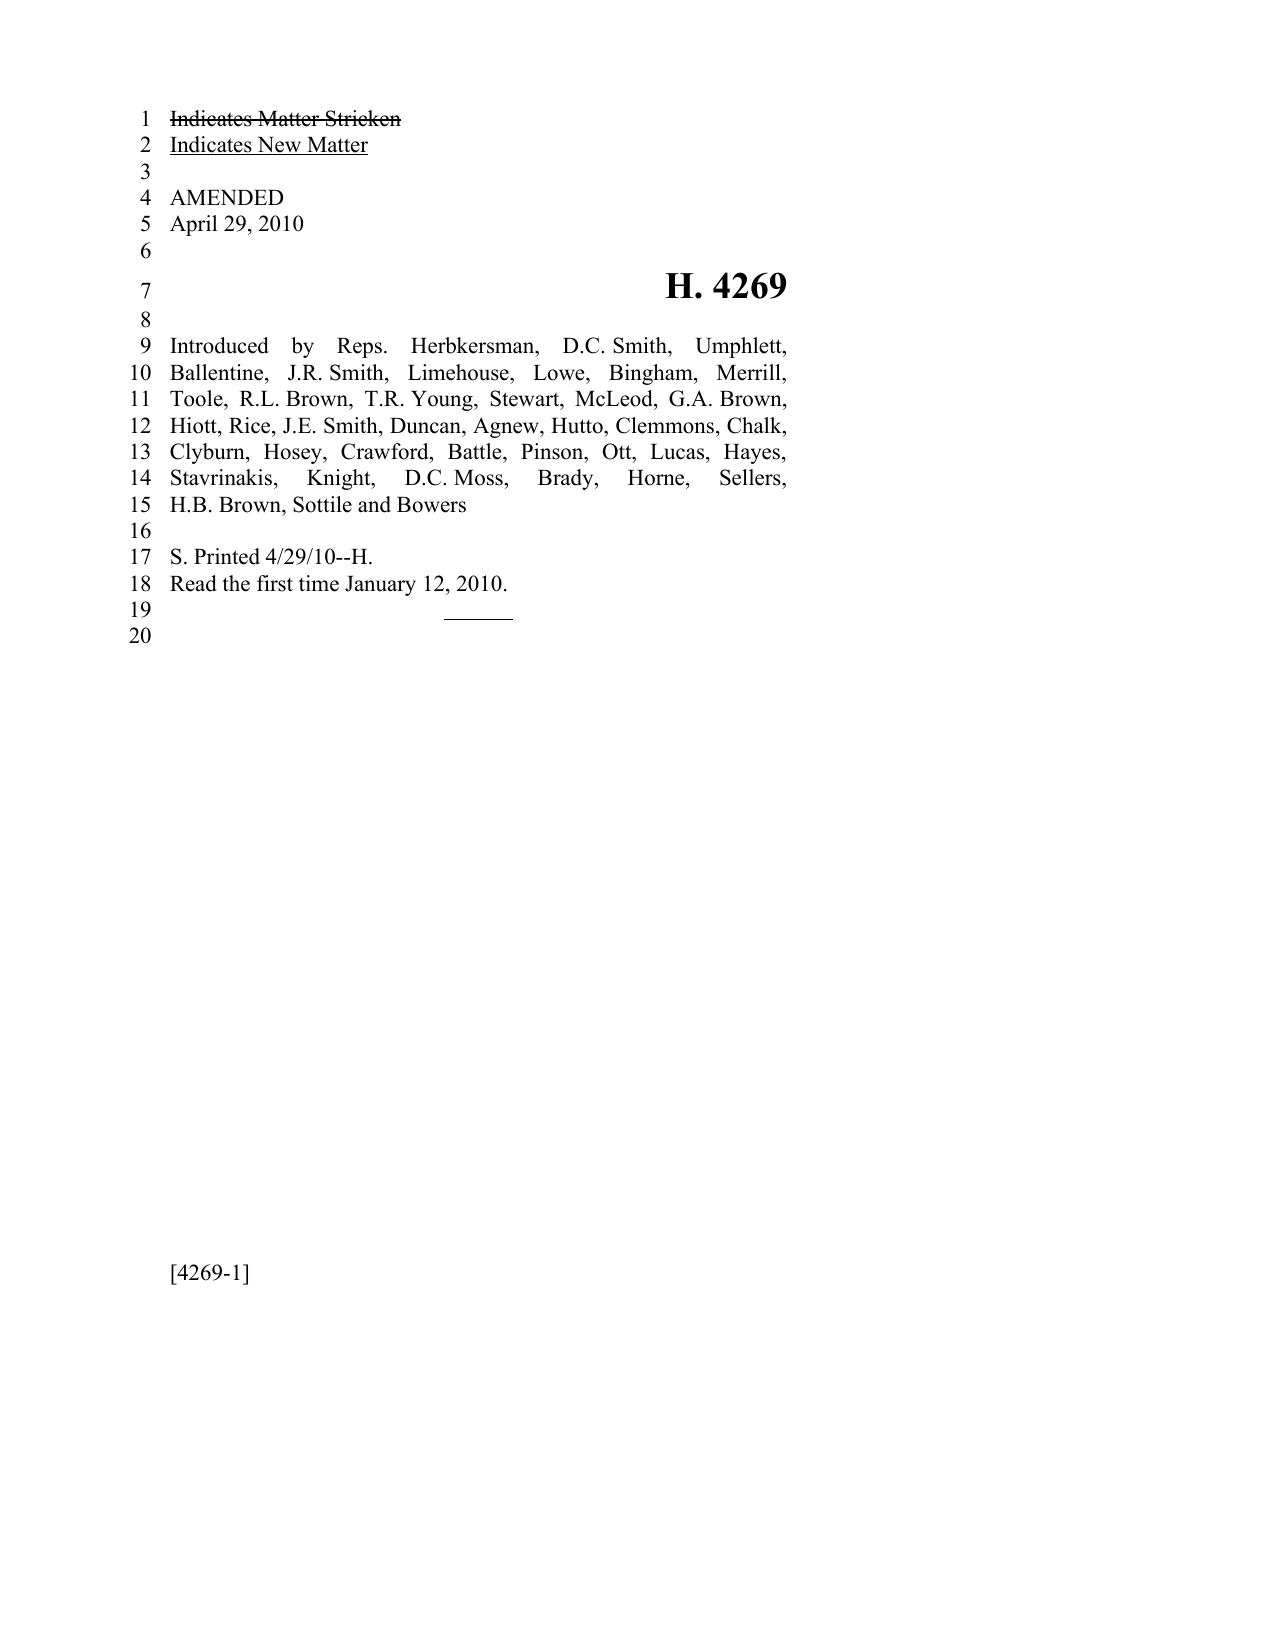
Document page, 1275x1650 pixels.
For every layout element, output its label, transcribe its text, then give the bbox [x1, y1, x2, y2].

text H. 4269 [169, 263, 787, 306]
text Indicates New Matter [169, 131, 787, 158]
text Introduced by Reps. Herbkersman, D.C. Smith, Umphlett, Ballentine, J.R. Smith, Limehouse, Lowe, Bingham, Merrill, Toole, R.L. Brown, T.R. Young, Stewart, McLeod, G.A. Brown, Hiott, Rice, J.E. Smith, Duncan, Agnew, Hutto, Clemmons, Chalk, Clyburn, Hosey, Crawford, Battle, Pinson, Ott, Lucas, Hayes, Stavrinakis, Knight, D.C. Moss, Brady, Horne, Sellers, H.B. Brown, Sottile and Bowers [169, 333, 787, 517]
text April 29, 2010 [169, 210, 787, 237]
text AMENDED [169, 184, 787, 210]
text S. Printed 4/29/10--H. [169, 543, 787, 570]
text Indicates Matter Stricken [169, 105, 787, 131]
text Read the first time January 12, 2010. [169, 570, 787, 596]
